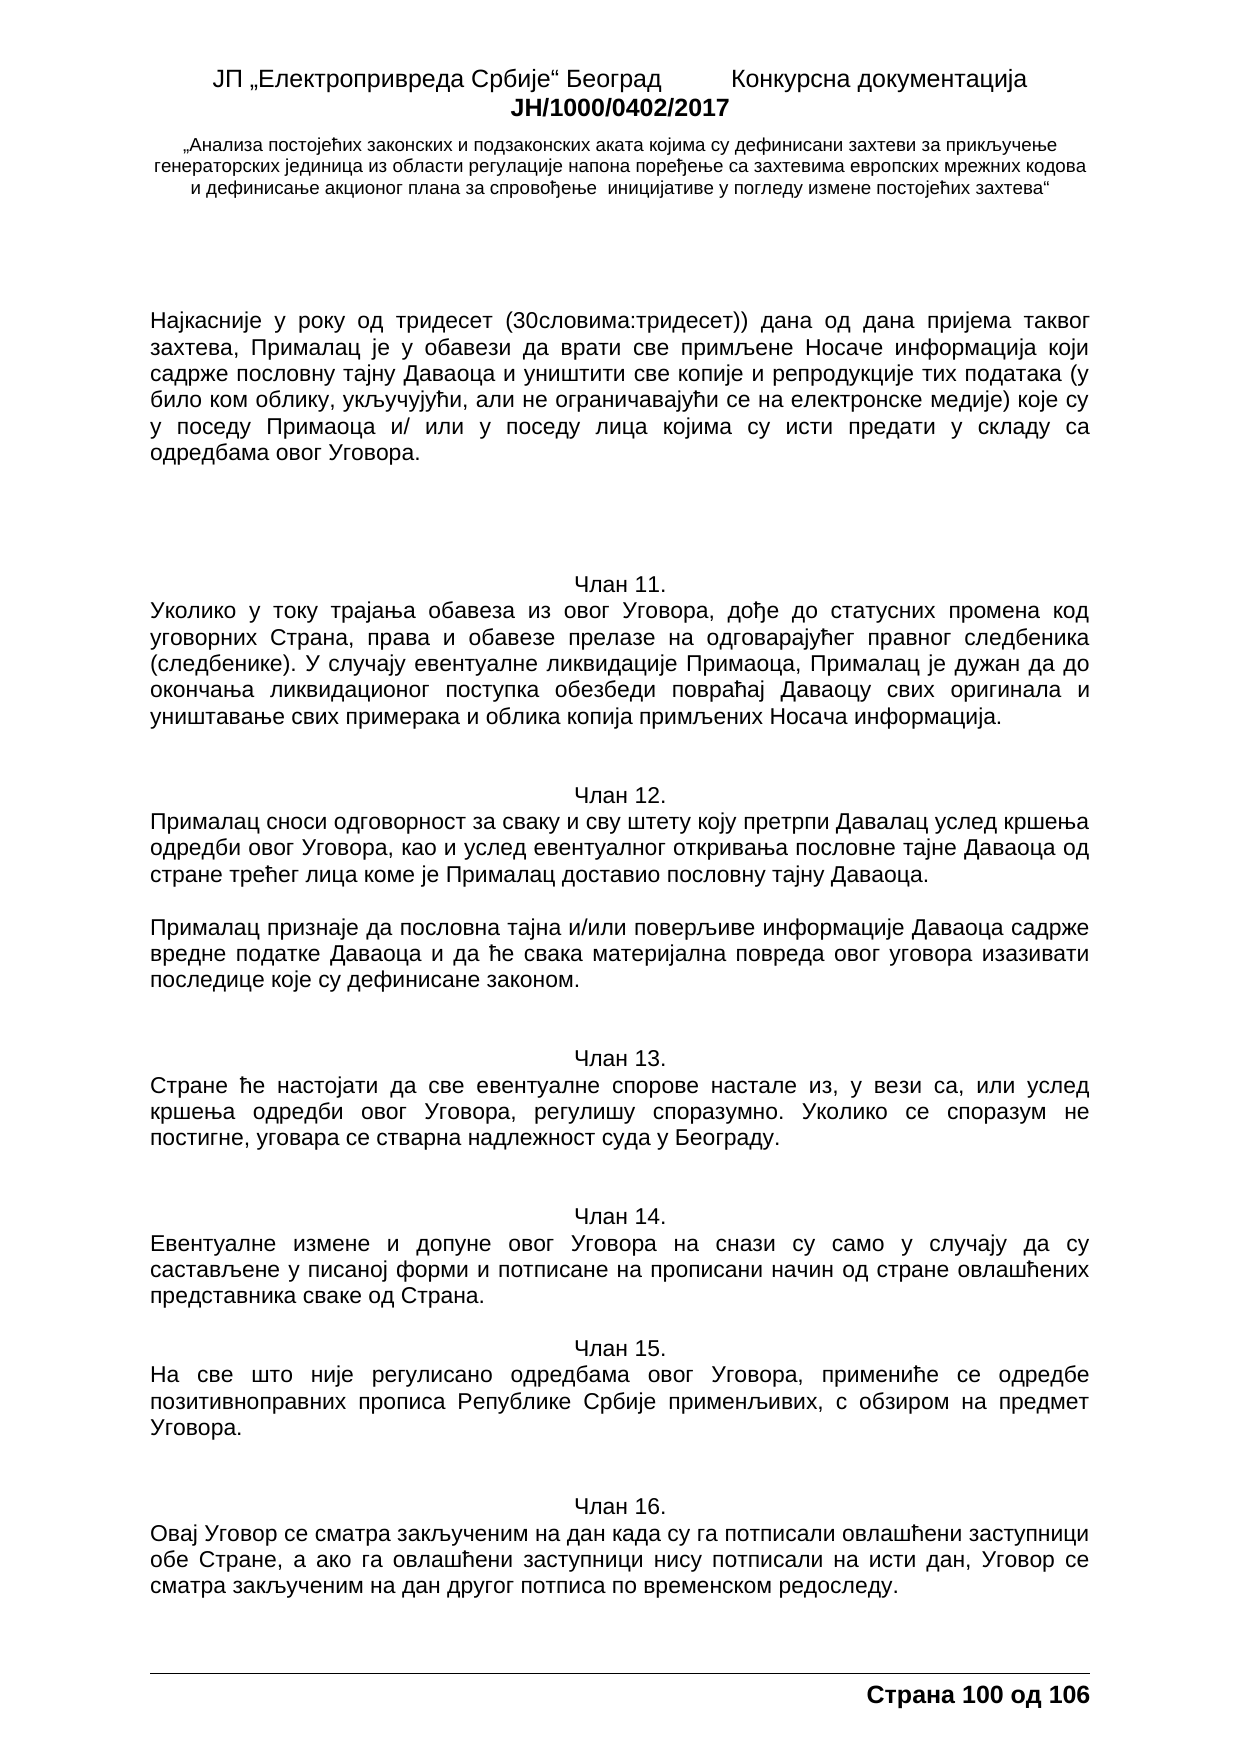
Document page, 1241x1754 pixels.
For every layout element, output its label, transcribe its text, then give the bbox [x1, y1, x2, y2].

text Члан 15. [150, 1335, 1090, 1361]
text Члан 12. [150, 782, 1090, 808]
text Члан 13. [150, 1045, 1090, 1072]
text На све што није регулисано одредбама овог Уговора, примениће се одредбе позитивноправних прописа Републике Србије применљивих, с обзиром на предмет Уговора. [150, 1361, 1090, 1441]
text Најкасније у року од тридесет (30словима:тридесет)) дана од дана пријема таквог захтева, Прималац је у обавези да врати све примљене Носаче информација који садрже пословну тајну Даваоца и уништити све копије и репродукције тих података (у било ком облику, укључујући, али не ограничавајући се на електронске медије) које су у поседу Примаоца и/ или у поседу лица којима су исти предати у складу са одредбама овог Уговора. [150, 307, 1090, 465]
text Стране ће настојати да све евентуалне спорове настале из, у вези са, или услед кршењa одредби овог Уговора, регулишу споразумно. Уколико се споразум не постигне, уговара се стварна надлежност суда у Београду. [150, 1072, 1090, 1151]
text Члан 16. [150, 1493, 1090, 1519]
text Прималац сноси одговорност за сваку и сву штету коју претрпи Давалац услед кршења одредби овог Уговора, као и услед евентуалног откривања пословне тајне Даваоца од стране трећег лица коме је Прималац доставио пословну тајну Даваоца. [150, 808, 1090, 887]
text Члан 14. [150, 1203, 1090, 1230]
text Уколико у току трајања обавеза из овог Уговора, дође до статусних промена код уговорних Страна, права и обавезе прелазе на одговарајућег правног следбеника (следбенике). У случају евентуалне ликвидације Примаоца, Прималац је дужан да до окончања ликвидационог поступка обезбеди повраћај Даваоцу свих оригинала и уништавање свих примерака и облика копија примљених Носача информација. [150, 597, 1090, 729]
text Члан 11. [150, 571, 1090, 597]
text Овај Уговор се сматра закљученим на дан када су га потписали овлашћени заступници обе Стране, а ако га овлашћени заступници нису потписали на исти дан, Уговор се сматра закљученим на дан другог потписа по временском редоследу. [150, 1519, 1090, 1599]
text Евентуалне измене и допуне овог Уговора на снази су само у случају да су састављене у писаној форми и потписане на прописани начин од стране овлашћених представника сваке од Страна. [150, 1230, 1090, 1309]
text Прималац признаје да пословна тајна и/или поверљиве информације Даваоца садрже вредне податке Даваоца и да ће свака материјална повреда овог уговора изазивати последице које су дефинисане законом. [150, 913, 1090, 992]
